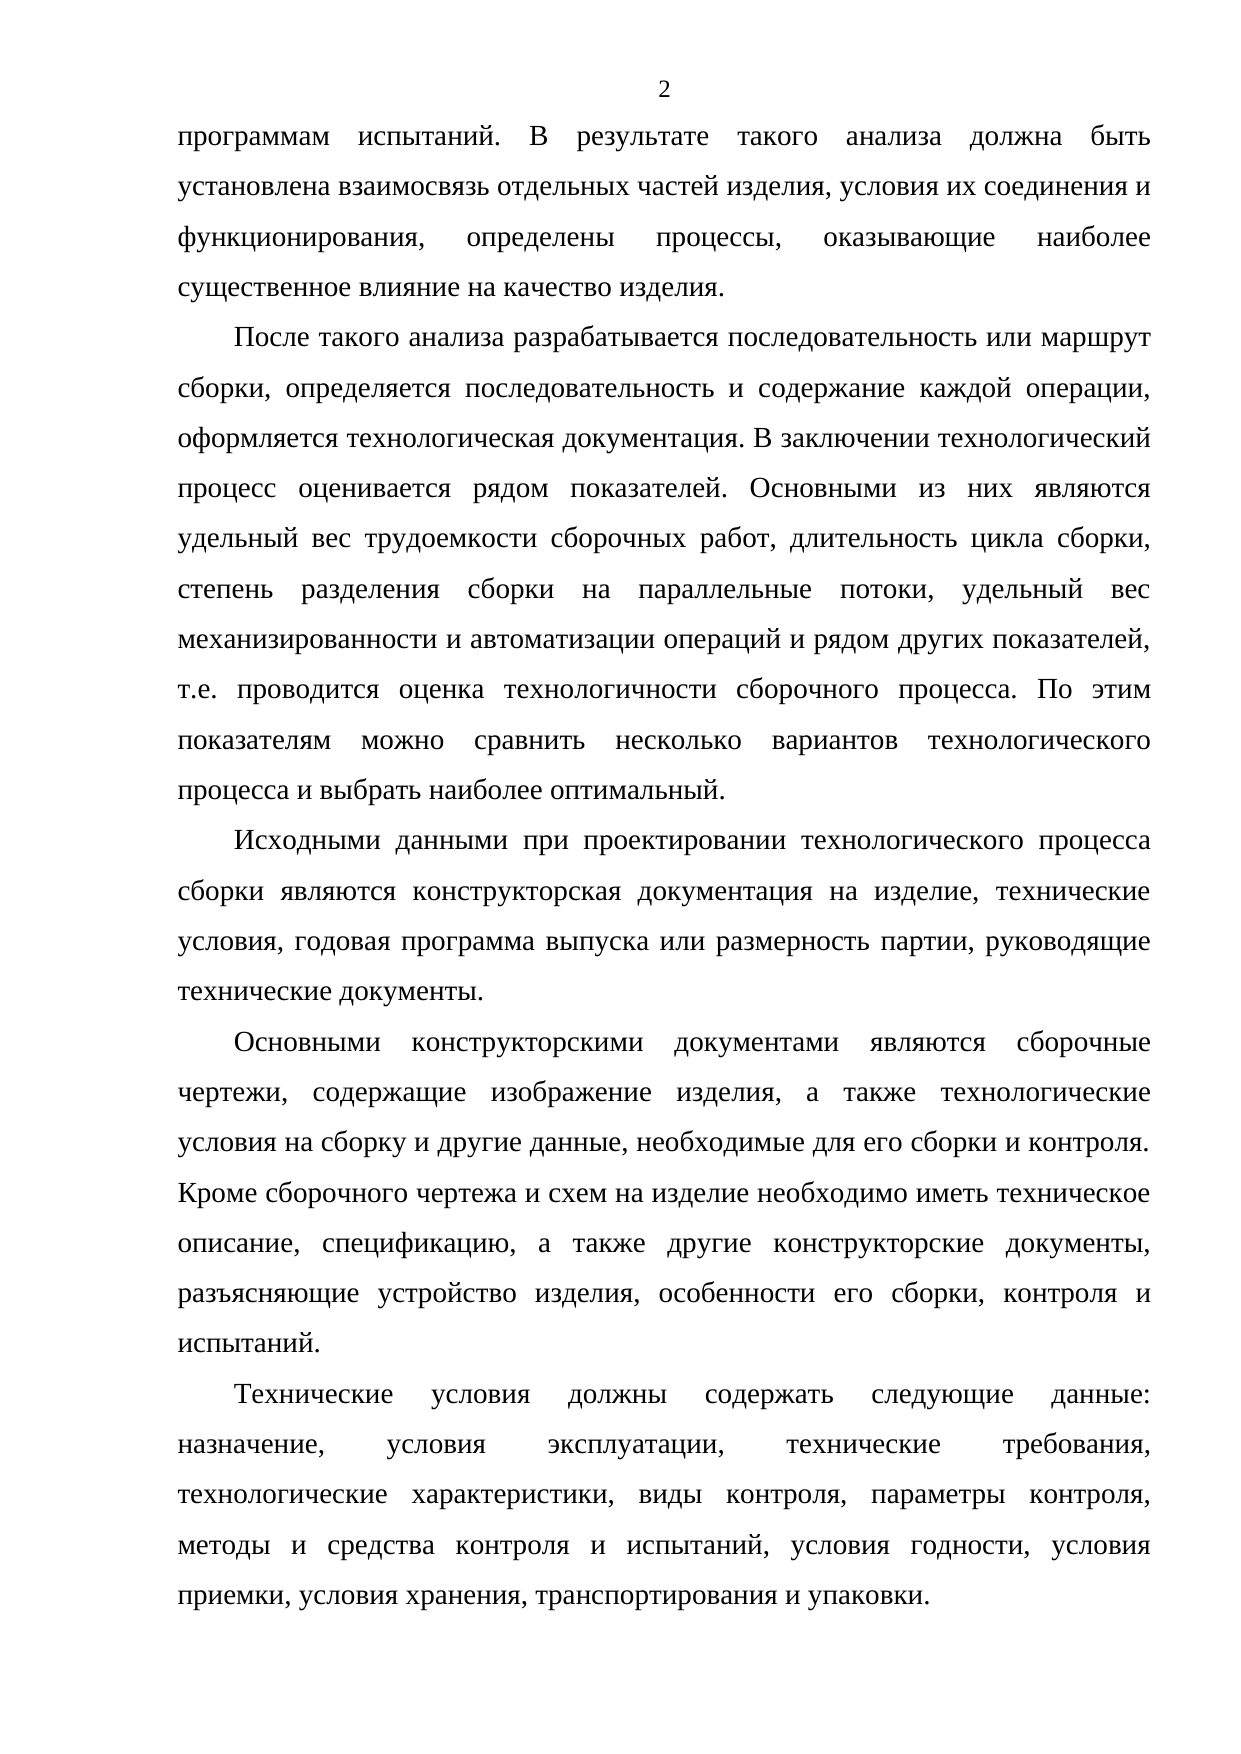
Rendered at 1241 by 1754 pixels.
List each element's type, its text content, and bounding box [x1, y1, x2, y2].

text После такого анализа разрабатывается последовательность или маршрут сборки, определяется последовательность и содержание каждой операции, оформляется технологическая документация. В заключении технологический процесс оценивается рядом показателей. Основными из них являются удельный вес трудоемкости сборочных работ, длительность цикла сборки, степень разделения сборки на параллельные потоки, удельный вес механизированности и автоматизации операций и рядом других показателей, т.е. проводится оценка технологичности сборочного процесса. По этим показателям можно сравнить несколько вариантов технологического процесса и выбрать наиболее оптимальный. [177, 319, 1152, 806]
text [177, 118, 1152, 303]
text Исходными данными при проектировании технологического процесса сборки являются конструкторская документация на изделие, технические условия, годовая программа выпуска или размерность партии, руководящие технические документы. [177, 822, 1152, 1007]
text Технические условия должны содержать следующие данные: назначение, условия эксплуатации, технические требования, технологические характеристики, виды контроля, параметры контроля, методы и средства контроля и испытаний, условия годности, условия приемки, условия хранения, транспортирования и упаковки. [177, 1376, 1152, 1611]
text Основными конструкторскими документами являются сборочные чертежи, содержащие изображение изделия, а также технологические условия на сборку и другие данные, необходимые для его сборки и контроля. Кроме сборочного чертежа и схем на изделие необходимо иметь техническое описание, спецификацию, а также другие конструкторские документы, разъясняющие устройство изделия, особенности его сборки, контроля и испытаний. [177, 1024, 1152, 1359]
